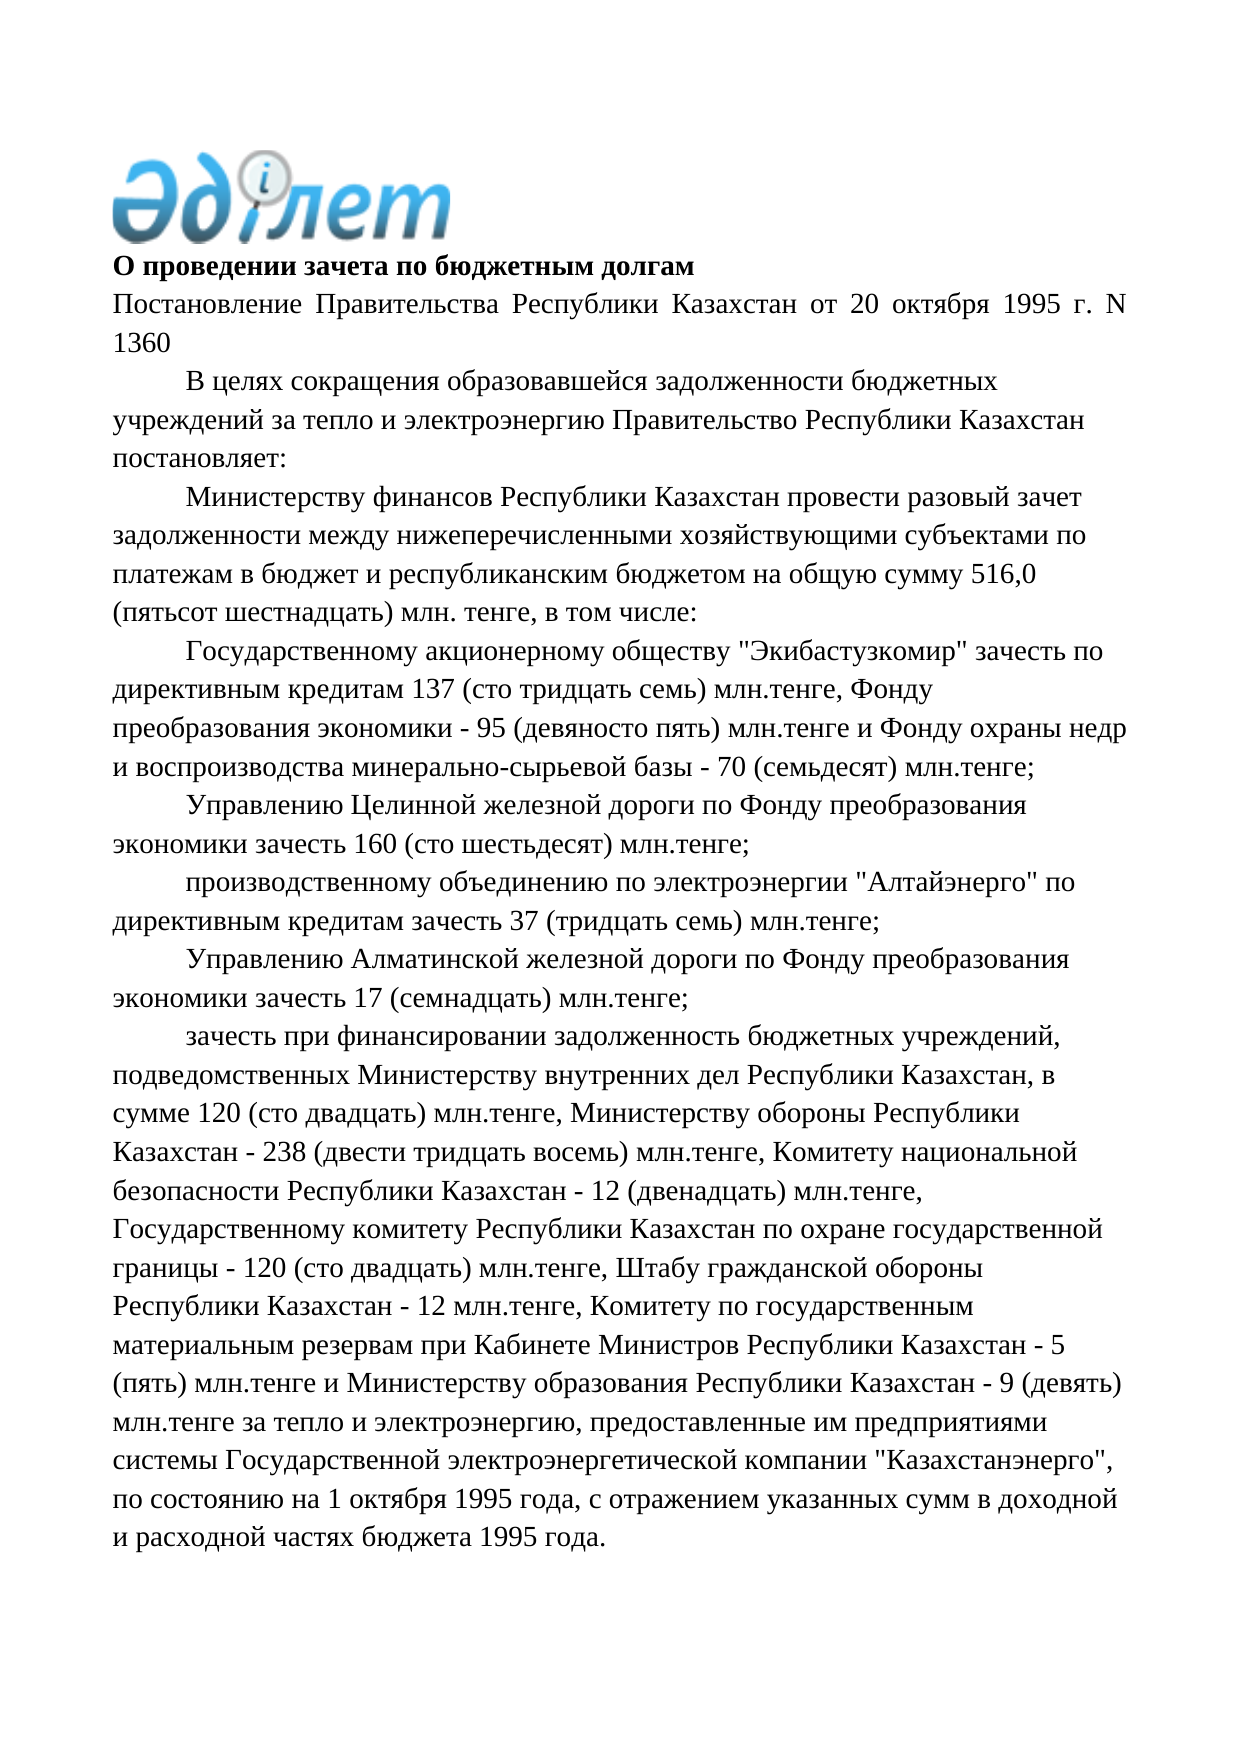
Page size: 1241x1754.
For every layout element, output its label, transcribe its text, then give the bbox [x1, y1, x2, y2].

text В целях сокращения образовавшейся задолженности бюджетных учреждений за тепло и электроэнергию Правительство Республики Казахстан постановляет: Министерству финансов Республики Казахстан провести разовый зачет задолженности между нижеперечисленными хозяйствующими субъектами по платежам в бюджет и республиканским бюджетом на общую сумму 516,0 (пятьсот шестнадцать) млн. тенге, в том числе: Государственному акционерному обществу "Экибастузкомир" зачесть по директивным кредитам 137 (сто тридцать семь) млн.тенге, Фонду преобразования экономики - 95 (девяносто пять) млн.тенге и Фонду охраны недр и воспроизводства минерально-сырьевой базы - 70 (семьдесят) млн.тенге; Управлению Целинной железной дороги по Фонду преобразования экономики зачесть 160 (сто шестьдесят) млн.тенге; производственному объединению по электроэнергии "Алтайэнерго" по директивным кредитам зачесть 37 (тридцать семь) млн.тенге; Управлению Алматинской железной дороги по Фонду преобразования экономики зачесть 17 (семнадцать) млн.тенге; зачесть при финансировании задолженность бюджетных учреждений, подведомственных Министерству внутренних дел Республики Казахстан, в сумме 120 (сто двадцать) млн.тенге, Министерству обороны Республики Казахстан - 238 (двести тридцать восемь) млн.тенге, Комитету национальной безопасности Республики Казахстан - 12 (двенадцать) млн.тенге, Государственному комитету Республики Казахстан по охране государственной границы - 120 (сто двадцать) млн.тенге, Штабу гражданской обороны Республики Казахстан - 12 млн.тенге, Комитету по государственным материальным резервам при Кабинете Министров Республики Казахстан - 5 (пять) млн.тенге и Министерству образования Республики Казахстан - 9 (девять) млн.тенге за тепло и электроэнергию, предоставленные им предприятиями системы Государственной электроэнергетической компании "Казахстанэнерго", по состоянию на 1 октября 1995 года, с отражением указанных сумм в доходной и расходной частях бюджета 1995 года. [112, 363, 1128, 1583]
text Постановление Правительства Республики Казахстан от 20 октября 1995 г. N 1360 [112, 286, 1128, 358]
picture [112, 150, 451, 244]
text О проведении зачета по бюджетным долгам [112, 248, 1128, 281]
